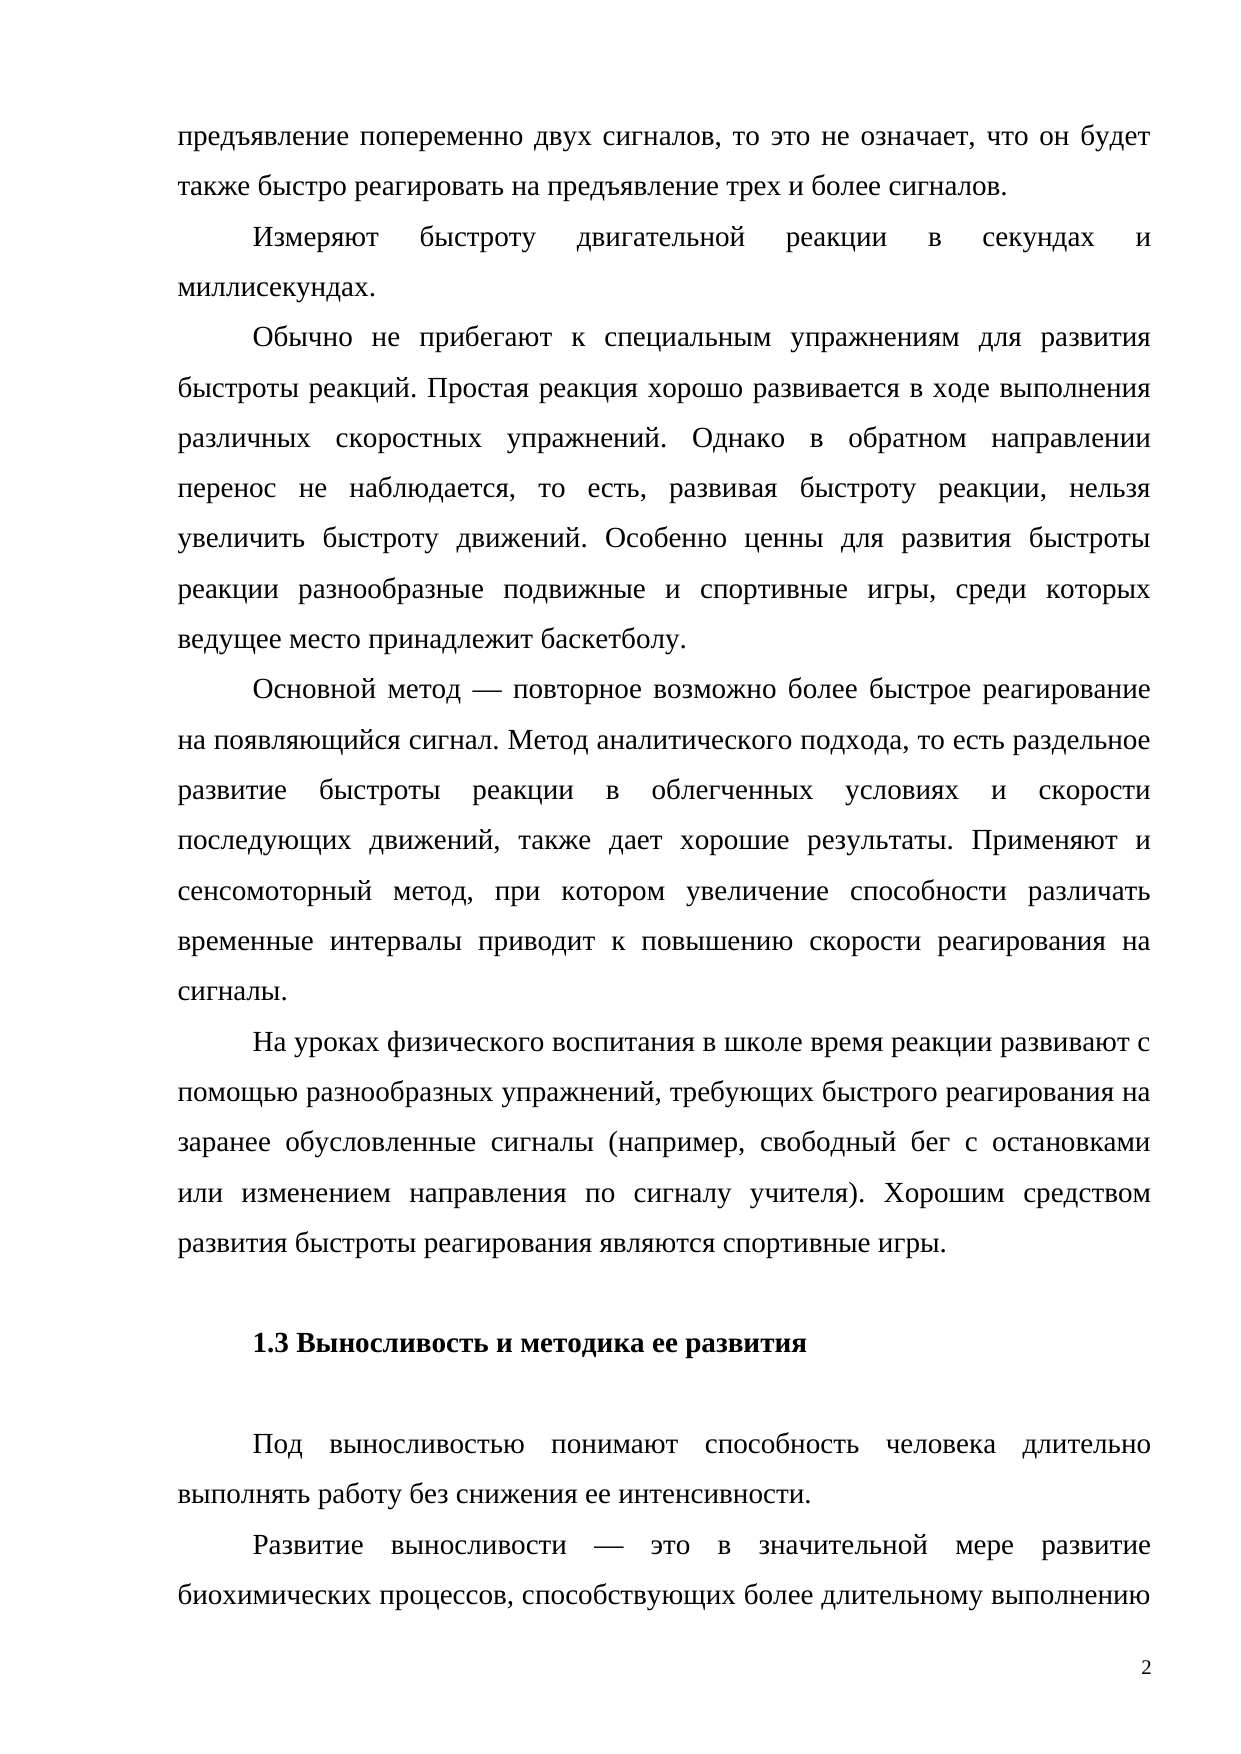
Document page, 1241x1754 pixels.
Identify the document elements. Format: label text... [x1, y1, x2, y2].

text Измеряют быстроту двигательной реакции в секундах и миллисекундах. [177, 219, 1152, 303]
text 1.3 Выносливость и методика ее развития [177, 1326, 1152, 1359]
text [177, 1527, 1152, 1611]
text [177, 118, 1152, 202]
text Основной метод — повторное возможно более быстрое реагирование на появляющийся сигнал. Метод аналитического подхода, то есть раздельное развитие быстроты реакции в облегченных условиях и скорости последующих движений, также дает хорошие результаты. Применяют и сенсомоторный метод, при котором увеличение способности различать временные интервалы приводит к повышению скорости реагирования на сигналы. [177, 672, 1152, 1007]
text Под выносливостью понимают способность человека длительно выполнять работу без снижения ее интенсивности. [177, 1426, 1152, 1510]
text Обычно не прибегают к специальным упражнениям для развития быстроты реакций. Простая реакция хорошо развивается в ходе выполнения различных скоростных упражнений. Однако в обратном направлении перенос не наблюдается, то есть, развивая быстроту реакции, нельзя увеличить быстроту движений. Особенно ценны для развития быстроты реакции разнообразные подвижные и спортивные игры, среди которых ведущее место принадлежит баскетболу. [177, 319, 1152, 655]
text На уроках физического воспитания в школе время реакции развивают с помощью разнообразных упражнений, требующих быстрого реагирования на заранее обусловленные сигналы (например, свободный бег с остановками или изменением направления по сигналу учителя). Хорошим средством развития быстроты реагирования являются спортивные игры. [177, 1024, 1152, 1258]
